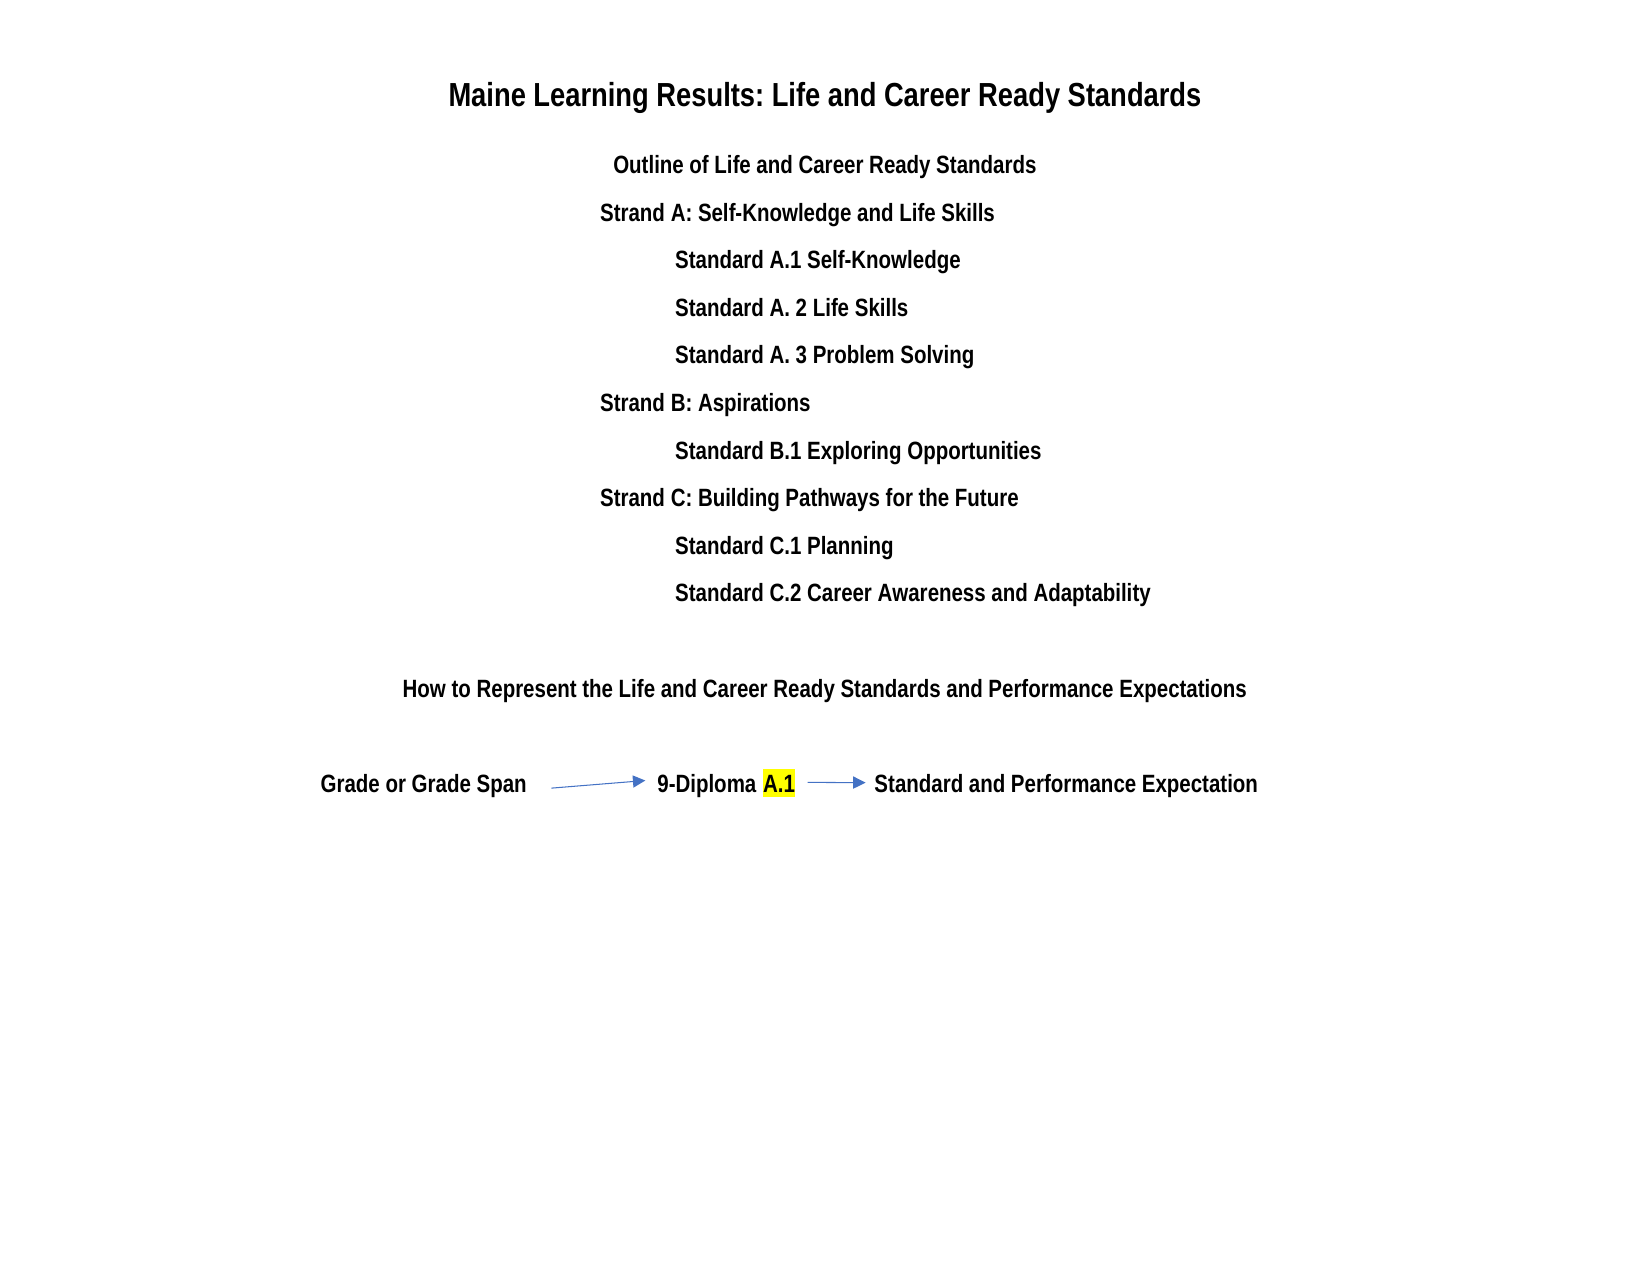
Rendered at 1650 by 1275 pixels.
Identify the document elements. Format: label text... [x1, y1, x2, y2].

text Standard A.1 Self-Knowledge [150, 245, 1500, 274]
text Strand C: Building Pathways for the Future [150, 483, 1500, 512]
text Standard A. 2 Life Skills [150, 293, 1500, 321]
text Standard C.1 Planning [150, 531, 1500, 559]
text Standard A. 3 Problem Solving [150, 340, 1500, 369]
text Strand B: Aspirations [150, 388, 1500, 417]
text Strand A: Self-Knowledge and Life Skills [150, 198, 1500, 226]
text Standard B.1 Exploring Opportunities [150, 436, 1500, 464]
text Outline of Life and Career Ready Standards [150, 150, 1500, 179]
text Grade or Grade Span 9-Diploma A.1 Standard and Performance Expectation [150, 769, 763, 797]
text Grade or Grade Span 9-Diploma A.1 Standard and Performance Expectation [795, 769, 1500, 797]
text How to Represent the Life and Career Ready Standards and Performance Expectations [150, 674, 1500, 702]
text Standard C.2 Career Awareness and Adaptability [150, 578, 1500, 607]
